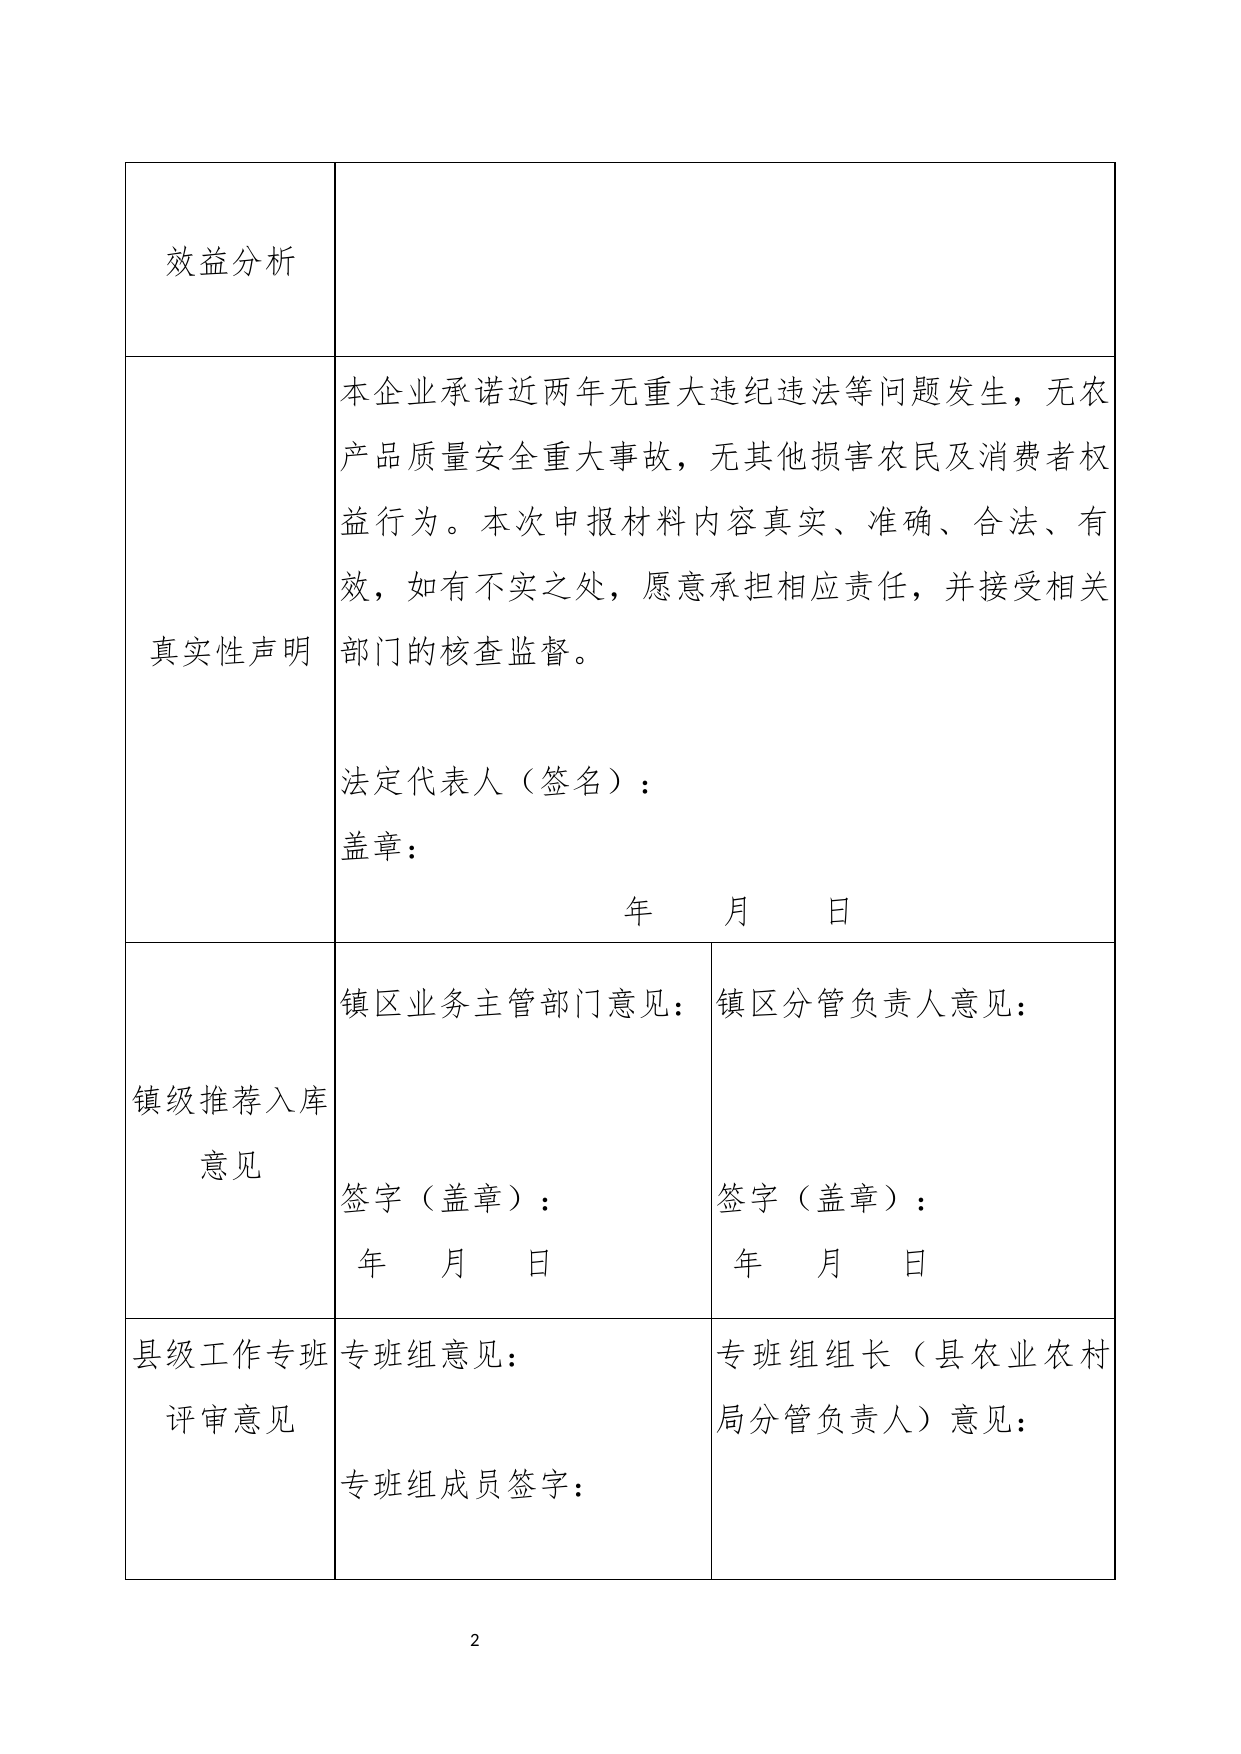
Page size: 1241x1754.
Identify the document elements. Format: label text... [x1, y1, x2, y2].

table_cell 镇区业务主管部门意见： 签字（盖章）： 年 月 日 [336, 943, 711, 1318]
table_cell 效益分析 [126, 163, 334, 356]
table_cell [336, 1319, 711, 1579]
table_cell 真实性声明 [126, 357, 334, 942]
table_cell 镇区分管负责人意见： 签字（盖章）： 年 月 日 [712, 943, 1114, 1318]
table_cell [336, 163, 1114, 356]
table_cell 镇级推荐入库意见 [126, 943, 334, 1318]
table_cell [712, 1319, 1114, 1579]
table_cell 本企业承诺近两年无重大违纪违法等问题发生，无农产品质量安全重大事故，无其他损害农民及消费者权益行为。本次申报材料内容真实、准确、合法、有效，如有不实之处，愿意承担相应责任，并接受相关部门的核查监督。 法定代表人（签名）： 盖章： 年 月 日 [336, 357, 1114, 942]
table_cell 县级工作专班评审意见 [126, 1319, 334, 1579]
